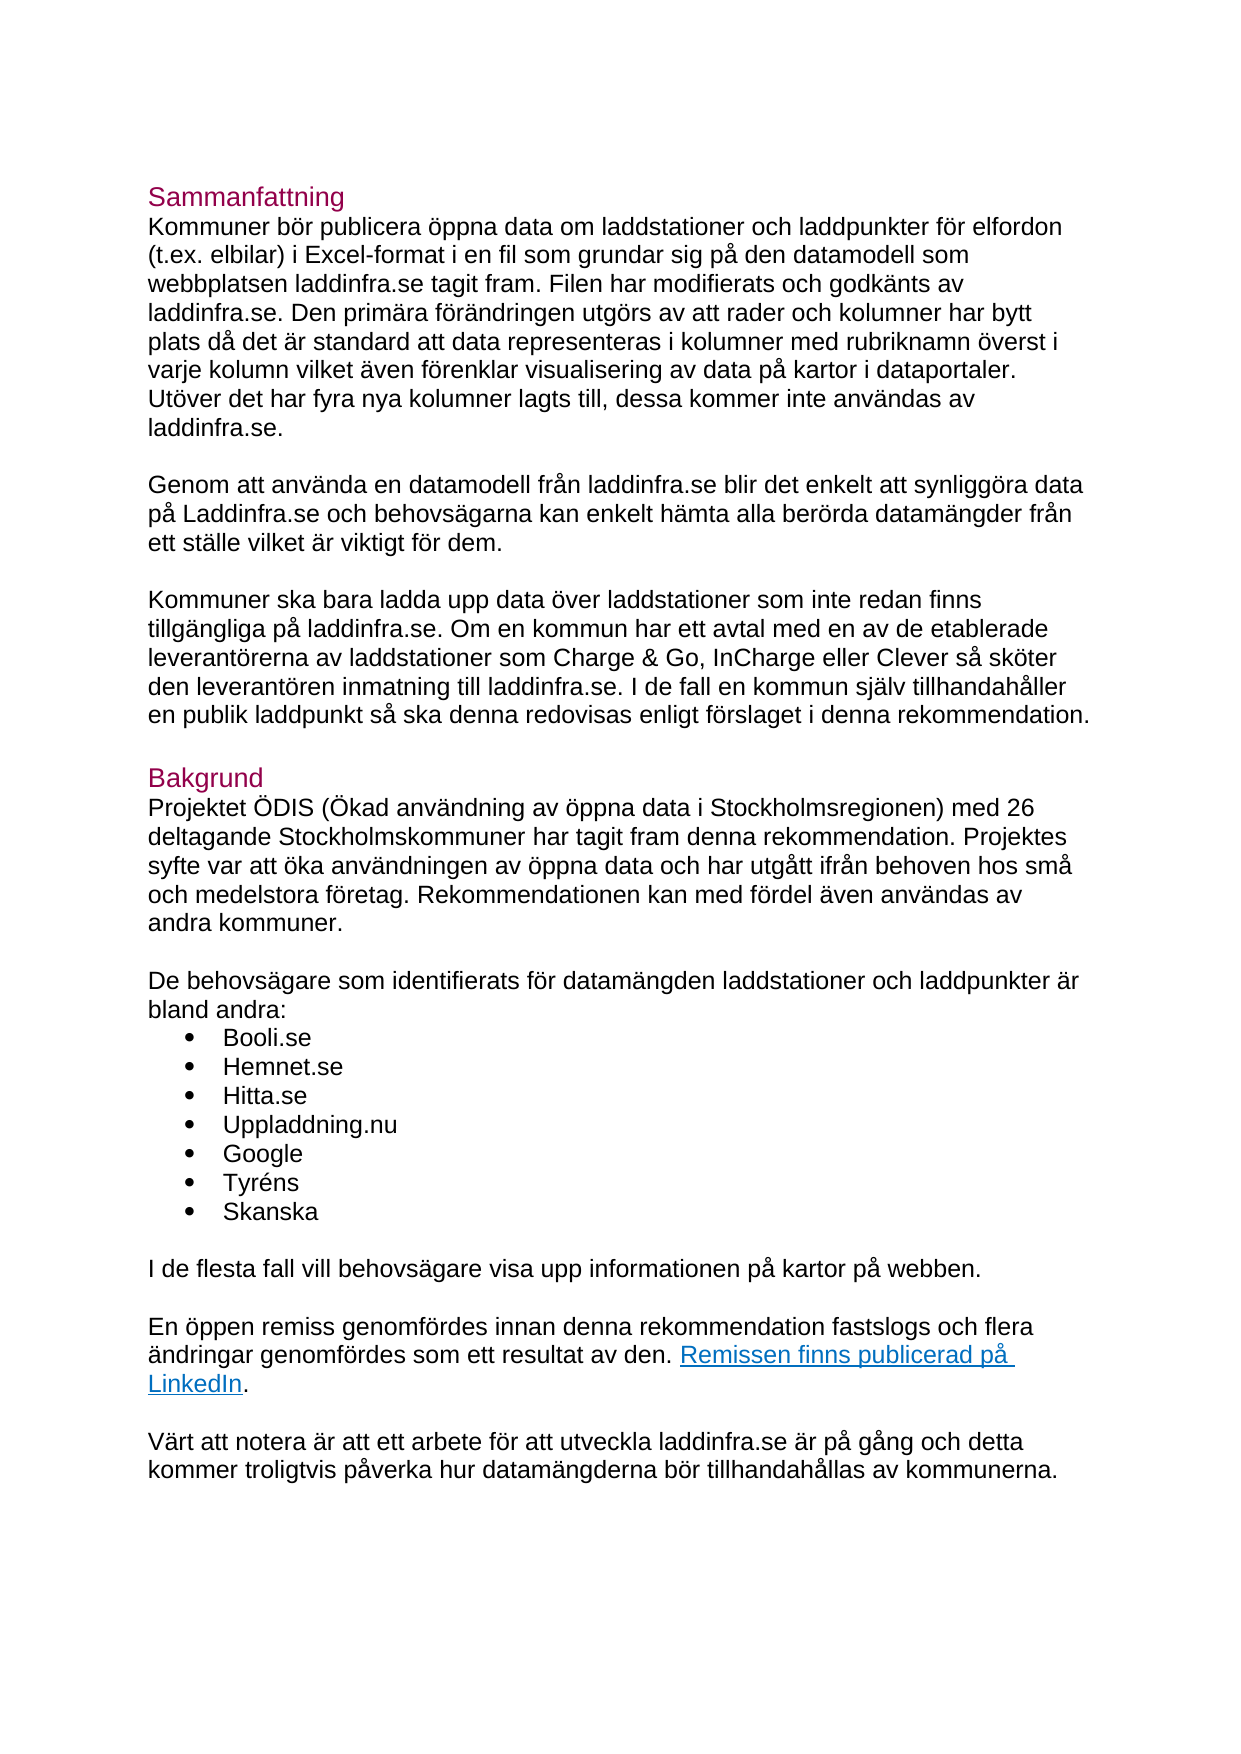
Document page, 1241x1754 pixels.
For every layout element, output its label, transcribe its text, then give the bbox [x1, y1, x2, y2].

text Genom att använda en datamodell från laddinfra.se blir det enkelt att synliggöra data på Laddinfra.se och behovsägarna kan enkelt hämta alla berörda datamängder från ett ställe vilket är viktigt för dem. [148, 471, 1093, 557]
list Hemnet.se [185, 1052, 1093, 1081]
text Kommuner ska bara ladda upp data över laddstationer som inte redan finns tillgängliga på laddinfra.se. Om en kommun har ett avtal med en av de etablerade leverantörerna av laddstationer som Charge & Go, InCharge eller Clever så sköter den leverantören inmatning till laddinfra.se. I de fall en kommun själv tillhandahåller en publik laddpunkt så ska denna redovisas enligt förslaget i denna rekommendation. [148, 586, 1093, 729]
list Uppladdning.nu [185, 1110, 1093, 1139]
text De behovsägare som identifierats för datamängden laddstationer och laddpunkter är bland andra: [148, 966, 1093, 1023]
list Hitta.se [185, 1081, 1093, 1110]
list Google [185, 1139, 1093, 1168]
text I de flesta fall vill behovsägare visa upp informationen på kartor på webben. [148, 1254, 1093, 1283]
list Skanska [185, 1197, 1093, 1225]
list Booli.se [185, 1023, 1093, 1052]
text Projektet ÖDIS (Ökad användning av öppna data i Stockholmsregionen) med 26 deltagande Stockholmskommuner har tagit fram denna rekommendation. Projektes syfte var att öka användningen av öppna data och har utgått ifrån behoven hos små och medelstora företag. Rekommendationen kan med fördel även användas av andra kommuner. [148, 793, 1093, 937]
text En öppen remiss genomfördes innan denna rekommendation fastslogs och flera ändringar genomfördes som ett resultat av den. Remissen finns publicerad på LinkedIn. [148, 1312, 1093, 1398]
subtitle Bakgrund [148, 762, 1093, 793]
subtitle Sammanfattning [148, 181, 1093, 212]
text Värt att notera är att ett arbete för att utveckla laddinfra.se är på gång och detta kommer troligtvis påverka hur datamängderna bör tillhandahållas av kommunerna. [148, 1427, 1093, 1484]
text Kommuner bör publicera öppna data om laddstationer och laddpunkter för elfordon (t.ex. elbilar) i Excel-format i en fil som grundar sig på den datamodell som webbplatsen laddinfra.se tagit fram. Filen har modifierats och godkänts av laddinfra.se. Den primära förändringen utgörs av att rader och kolumner har bytt plats då det är standard att data representeras i kolumner med rubriknamn överst i varje kolumn vilket även förenklar visualisering av data på kartor i dataportaler. Utöver det har fyra nya kolumner lagts till, dessa kommer inte användas av laddinfra.se. [148, 212, 1093, 442]
list Tyréns [185, 1168, 1093, 1197]
